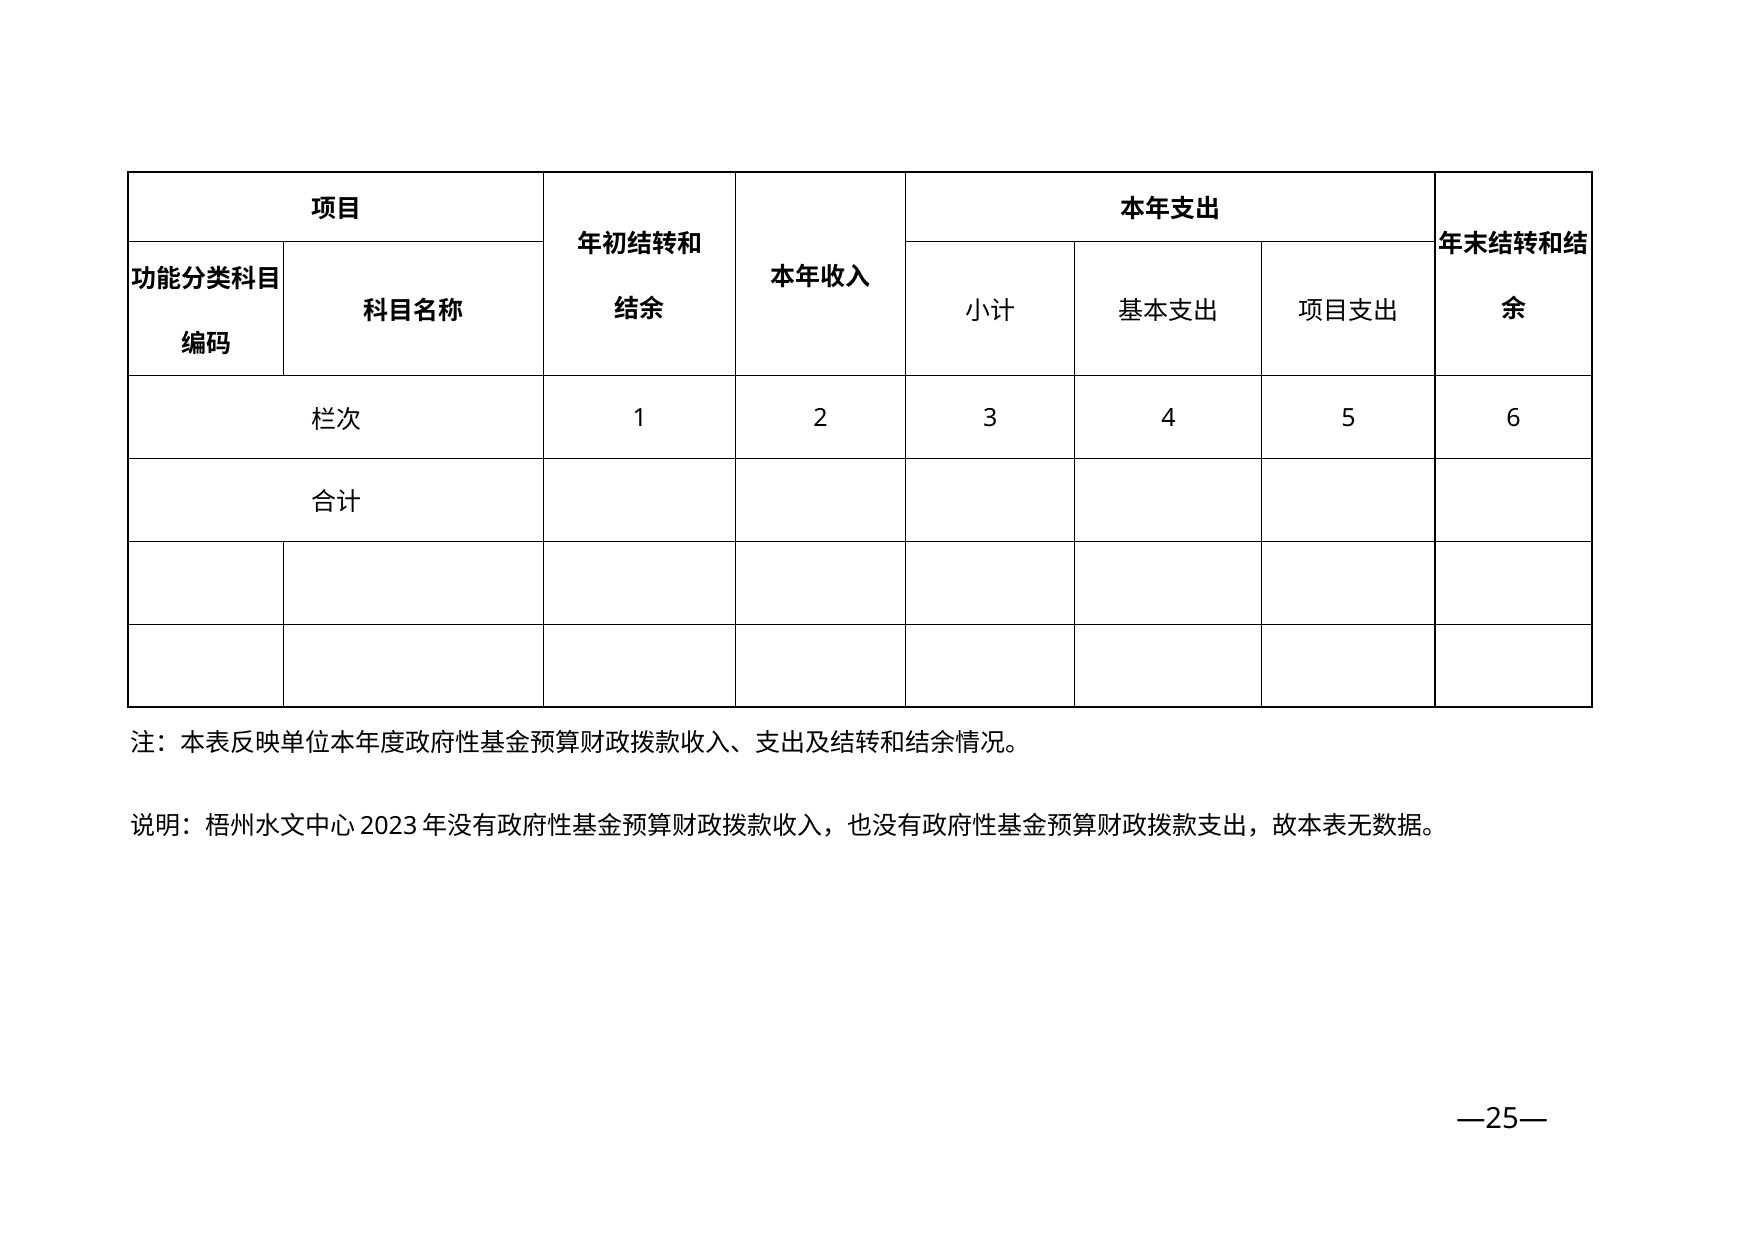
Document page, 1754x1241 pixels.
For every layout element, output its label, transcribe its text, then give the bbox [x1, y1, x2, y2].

table_cell [1075, 542, 1261, 623]
table_cell [1436, 625, 1591, 706]
table_cell [906, 625, 1074, 706]
table_header 本年收入 [736, 173, 905, 375]
table_cell [736, 542, 905, 623]
table_cell 小计 [906, 242, 1074, 375]
table_cell 栏次 [129, 376, 543, 458]
table_cell 功能分类科目编码 [129, 242, 283, 375]
table_cell [1262, 459, 1434, 541]
table_cell [544, 459, 735, 541]
table_cell [544, 625, 735, 706]
table_header 项目 [129, 173, 543, 241]
table_cell [1075, 459, 1261, 541]
table_cell 4 [1075, 376, 1261, 458]
table_cell [1436, 459, 1591, 541]
table_cell [544, 542, 735, 623]
table_cell 项目支出 [1262, 242, 1434, 375]
table_cell 1 [544, 376, 735, 458]
table_cell [1262, 625, 1434, 706]
table_cell 3 [906, 376, 1074, 458]
text 说明：梧州水文中心2023年没有政府性基金预算财政拨款收入，也没有政府性基金预算财政拨款支出，故本表无数据。 [130, 791, 1577, 856]
table_cell [1262, 542, 1434, 623]
table_cell 科目名称 [284, 242, 543, 375]
table_cell 基本支出 [1075, 242, 1261, 375]
table_cell 6 [1436, 376, 1591, 458]
table_cell [1075, 625, 1261, 706]
table_header 本年支出 [906, 173, 1434, 241]
table_cell [129, 625, 283, 706]
table_cell [129, 542, 283, 623]
table_cell [284, 542, 543, 623]
table_header 年初结转和 结余 [544, 173, 735, 375]
table_cell 5 [1262, 376, 1434, 458]
table_cell [736, 459, 905, 541]
table_cell [906, 459, 1074, 541]
table_cell [736, 625, 905, 706]
table_cell 合计 [129, 459, 543, 541]
table_header 年末结转和结余 [1436, 173, 1591, 375]
table_cell [906, 542, 1074, 623]
table_cell [1436, 542, 1591, 623]
text 注：本表反映单位本年度政府性基金预算财政拨款收入、支出及结转和结余情况。 [130, 708, 1577, 773]
table_cell 2 [736, 376, 905, 458]
table_cell [284, 625, 543, 706]
